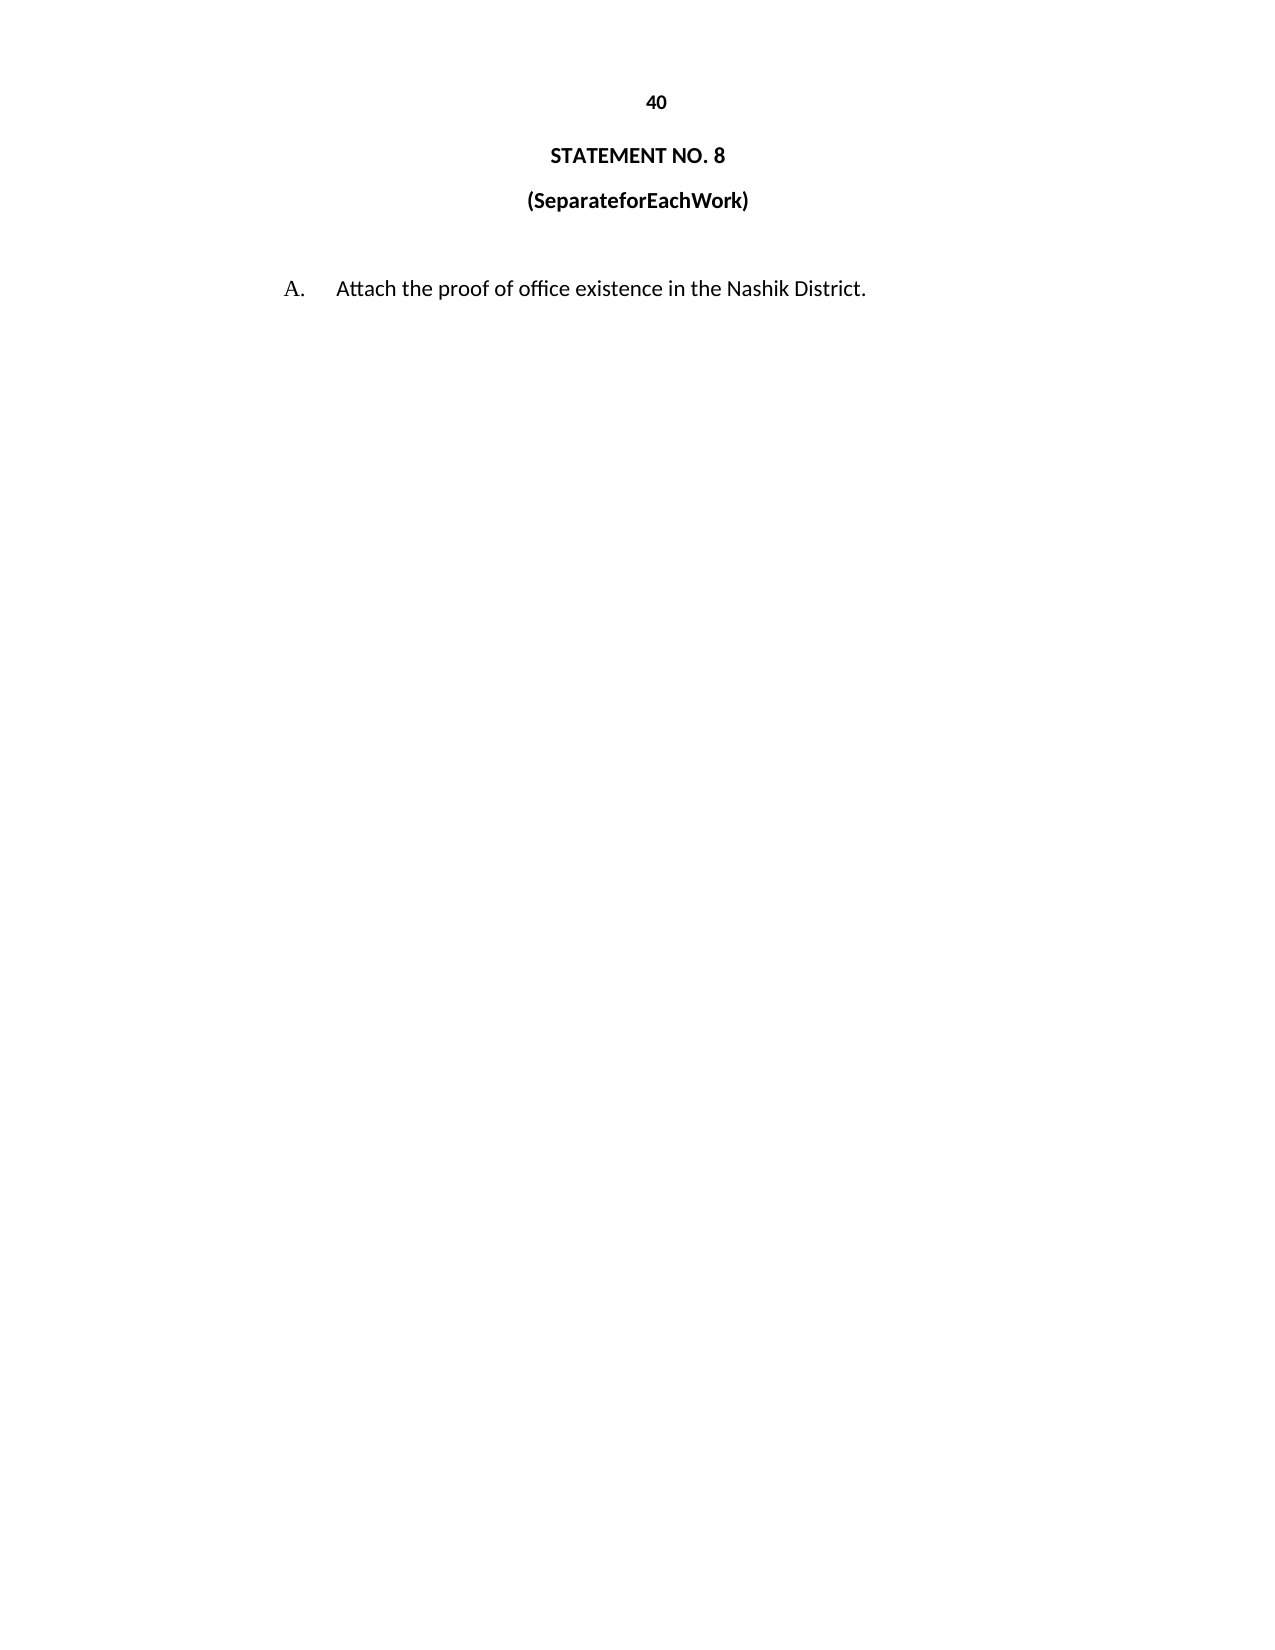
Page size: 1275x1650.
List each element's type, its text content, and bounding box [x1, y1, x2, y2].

list Attach the proof of office existence in the Nashik District. [283, 274, 1200, 302]
subtitle (SeparateforEachWork) [112, 186, 1163, 214]
text STATEMENT NO. 8 [202, 141, 1074, 169]
